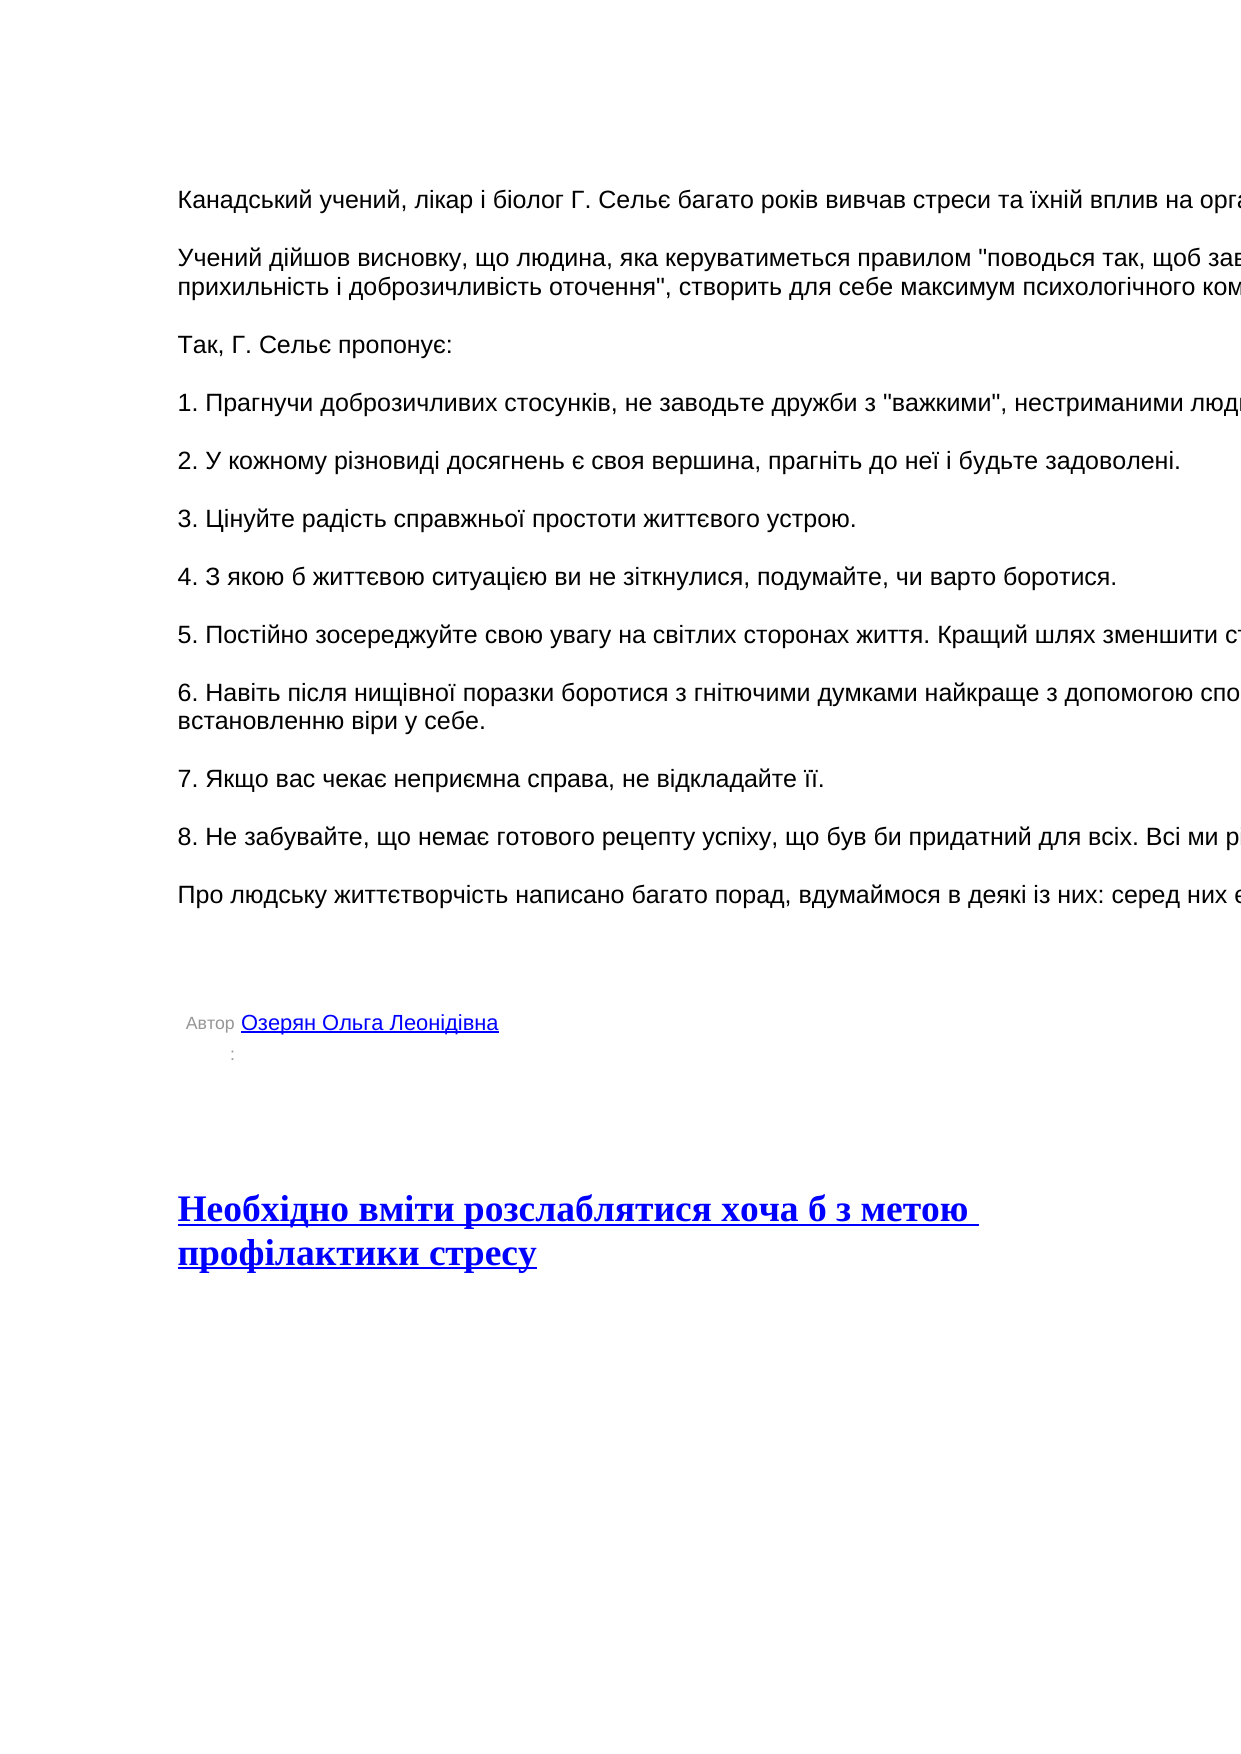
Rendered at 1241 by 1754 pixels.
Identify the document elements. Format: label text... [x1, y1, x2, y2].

table_header [178, 118, 1152, 1158]
subtitle Необхідно вміти розслаблятися хоча б з метою профілактики стресу [177, 1187, 1152, 1273]
